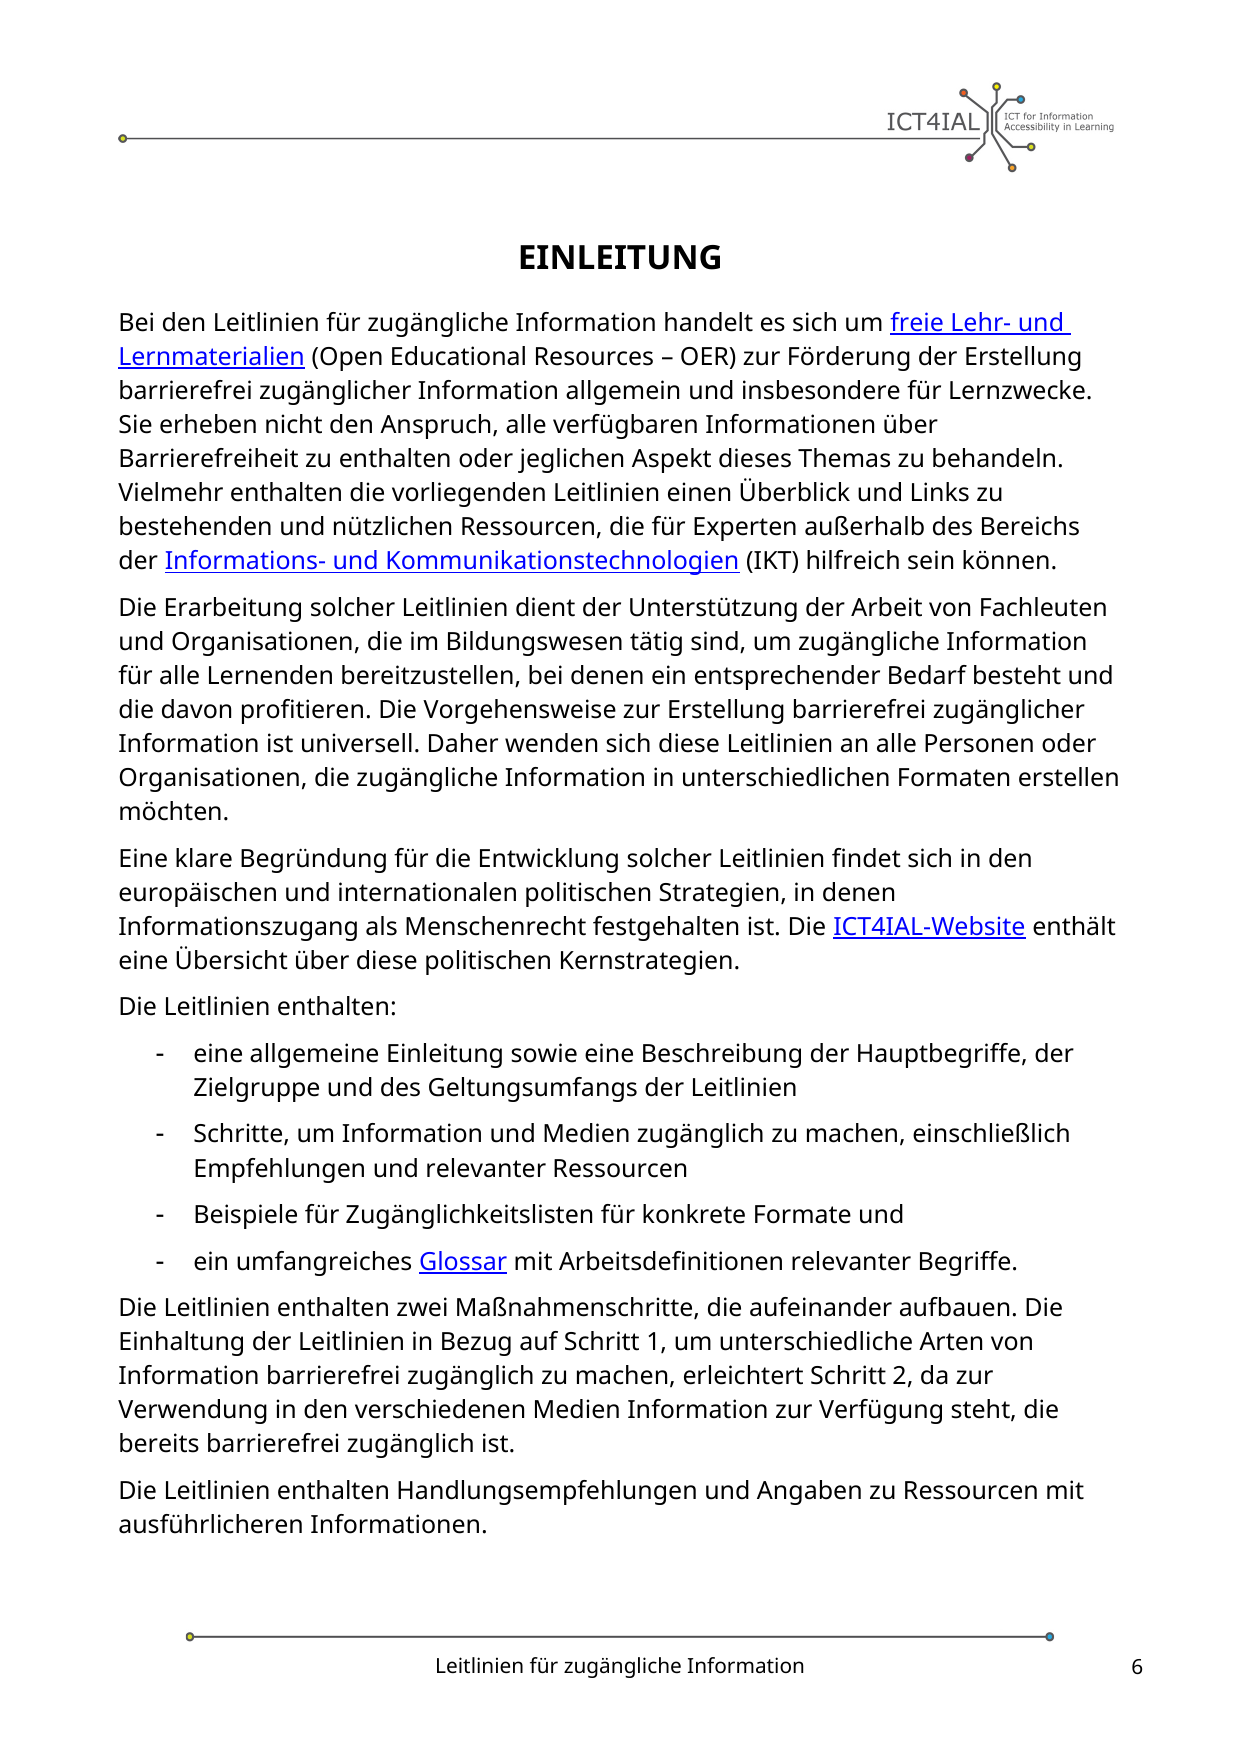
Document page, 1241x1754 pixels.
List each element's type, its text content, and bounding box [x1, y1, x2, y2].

text Die Erarbeitung solcher Leitlinien dient der Unterstützung der Arbeit von Fachleuten und Organisationen, die im Bildungswesen tätig sind, um zugängliche Information für alle Lernenden bereitzustellen, bei denen ein entsprechender Bedarf besteht und die davon profitieren. Die Vorgehensweise zur Erstellung barrierefrei zugänglicher Information ist universell. Daher wenden sich diese Leitlinien an alle Personen oder Organisationen, die zugängliche Information in unterschiedlichen Formaten erstellen möchten. [118, 589, 1122, 828]
text Eine klare Begründung für die Entwicklung solcher Leitlinien findet sich in den europäischen und internationalen politischen Strategien, in denen Informationszugang als Menschenrecht festgehalten ist. Die ICT4IAL-Website enthält eine Übersicht über diese politischen Kernstrategien. [118, 840, 1122, 976]
picture [118, 73, 1125, 181]
text Die Leitlinien enthalten Handlungsempfehlungen und Angaben zu Ressourcen mit ausführlicheren Informationen. [118, 1473, 1122, 1541]
list ein umfangreiches Glossar mit Arbeitsdefinitionen relevanter Begriffe. [156, 1243, 1122, 1277]
list Schritte, um Information und Medien zugänglich zu machen, einschließlich Empfehlungen und relevanter Ressourcen [156, 1116, 1122, 1184]
list Beispiele für Zugänglichkeitslisten für konkrete Formate und [156, 1197, 1122, 1231]
subtitle Einleitung [118, 234, 1122, 279]
list eine allgemeine Einleitung sowie eine Beschreibung der Hauptbegriffe, der Zielgruppe und des Geltungsumfangs der Leitlinien [156, 1036, 1122, 1104]
text Bei den Leitlinien für zugängliche Information handelt es sich um freie Lehr- und Lernmaterialien (Open Educational Resources – OER) zur Förderung der Erstellung barrierefrei zugänglicher Information allgemein und insbesondere für Lernzwecke. Sie erheben nicht den Anspruch, alle verfügbaren Informationen über Barrierefreiheit zu enthalten oder jeglichen Aspekt dieses Themas zu behandeln. Vielmehr enthalten die vorliegenden Leitlinien einen Überblick und Links zu bestehenden und nützlichen Ressourcen, die für Experten außerhalb des Bereichs der Informations- und Kommunikationstechnologien (IKT) hilfreich sein können. [118, 304, 1122, 577]
text Die Leitlinien enthalten: [118, 989, 1122, 1023]
picture [185, 1620, 1055, 1652]
text Die Leitlinien enthalten zwei Maßnahmenschritte, die aufeinander aufbauen. Die Einhaltung der Leitlinien in Bezug auf Schritt 1, um unterschiedliche Arten von Information barrierefrei zugänglich zu machen, erleichtert Schritt 2, da zur Verwendung in den verschiedenen Medien Information zur Verfügung steht, die bereits barrierefrei zugänglich ist. [118, 1290, 1122, 1460]
